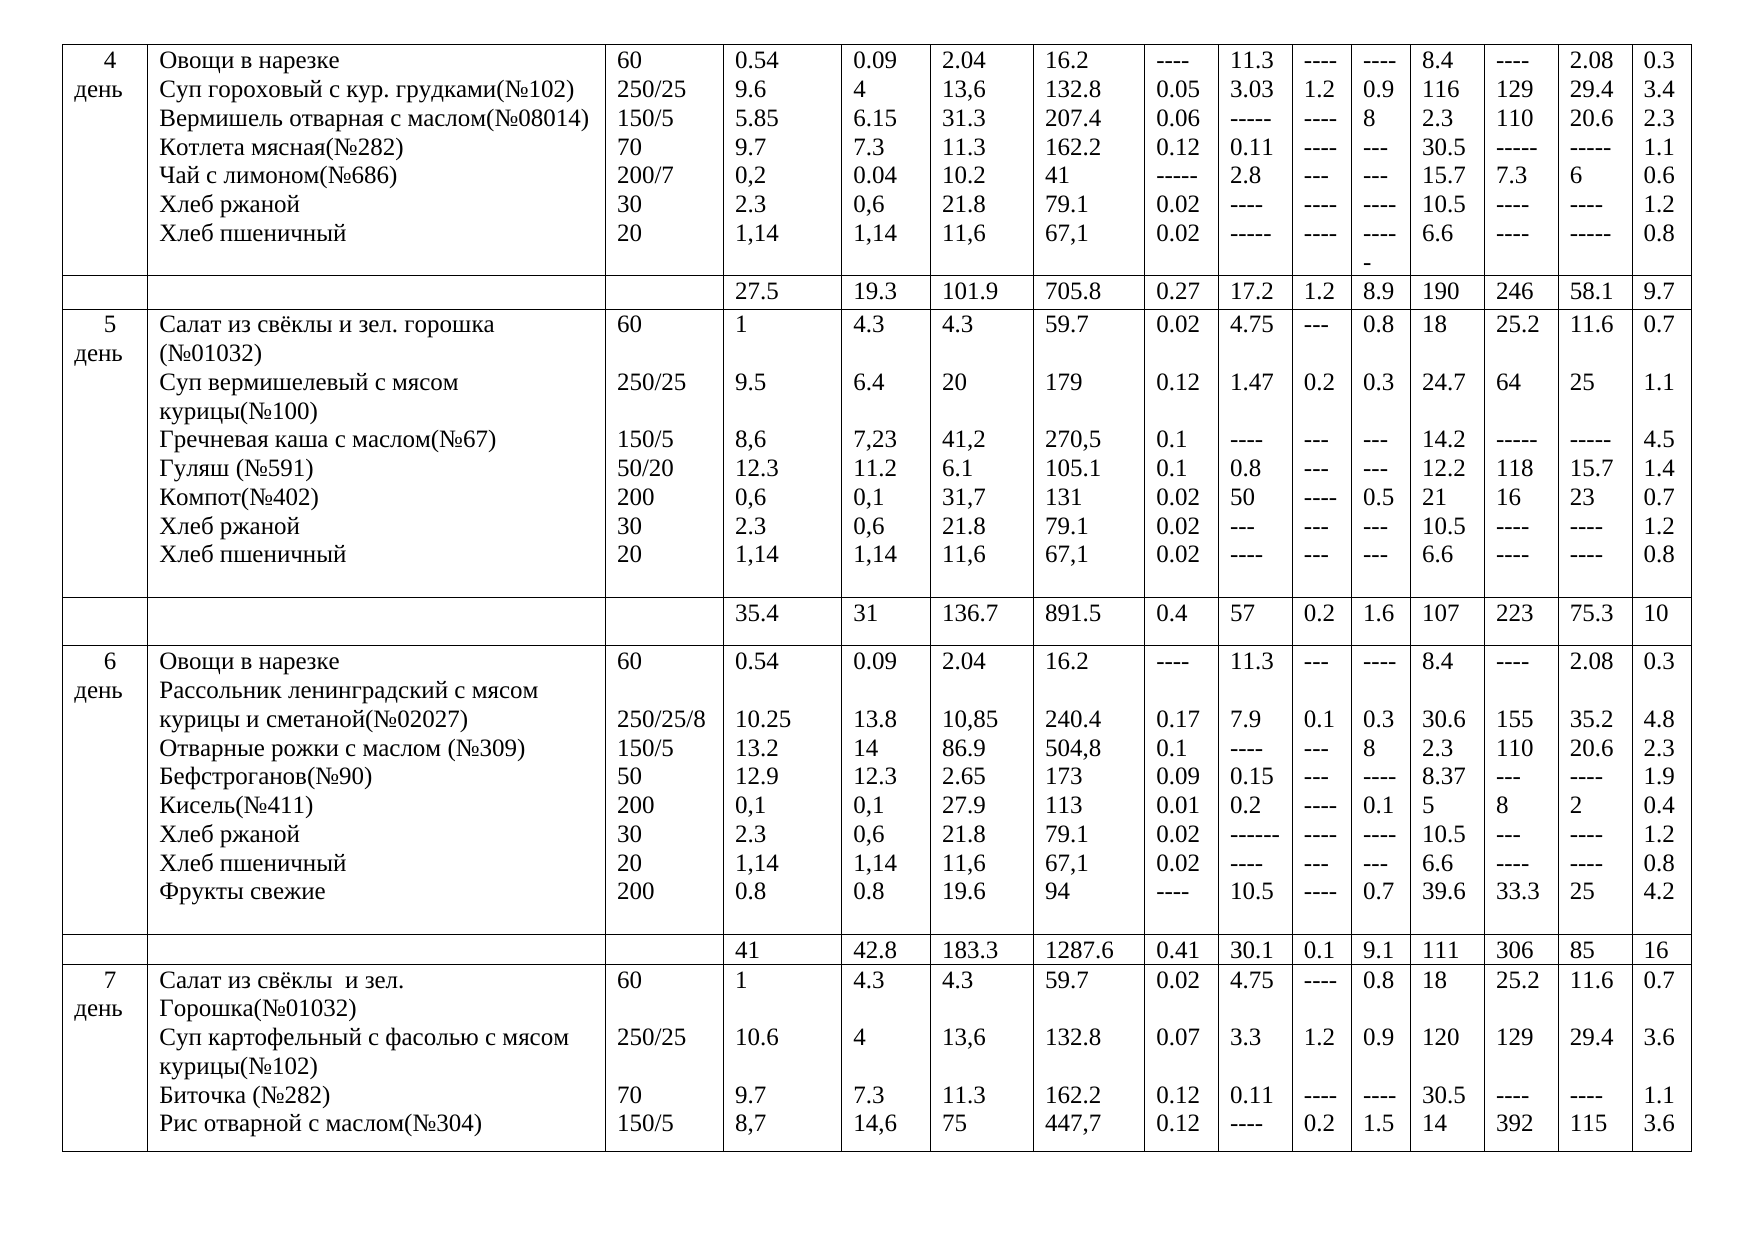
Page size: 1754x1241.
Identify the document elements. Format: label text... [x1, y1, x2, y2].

table_cell [148, 935, 605, 964]
table_cell ---- 0.05 0.06 0.12 ----- 0.02 0.02 [1145, 45, 1218, 275]
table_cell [606, 965, 723, 1151]
table_cell ---- 0.9 8 --- --- ---- ----- [1352, 45, 1410, 275]
table_cell 8.4 30.6 2.3 8.37 5 10.5 6.6 39.6 [1411, 646, 1484, 934]
table_cell 4 день [63, 45, 147, 275]
table_cell [606, 598, 723, 645]
table_cell 0.54 10.25 13.2 12.9 0,1 2.3 1,14 0.8 [724, 646, 841, 934]
table_cell 60 250/25 150/5 70 200/7 30 20 [606, 45, 723, 275]
table_cell 57 [1219, 598, 1292, 645]
table_cell 18 24.7 14.2 12.2 21 10.5 6.6 [1411, 310, 1484, 597]
table_cell 705.8 [1034, 276, 1144, 308]
table_cell Салат из свёклы и зел. горошка (№01032) Суп вермишелевый с мясом курицы(№100) Гречневая каша с маслом(№67) Гуляш (№591) Компот(№402) Хлеб ржаной Хлеб пшеничный [148, 310, 605, 597]
table_cell 8.4 116 2.3 30.5 15.7 10.5 6.6 [1411, 45, 1484, 275]
table_cell [148, 598, 605, 645]
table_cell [1219, 965, 1292, 1151]
table_cell 0.1 [1293, 935, 1351, 964]
table_cell --- 0.1 --- --- ---- ---- --- ---- [1293, 646, 1351, 934]
table_cell 1287.6 [1034, 935, 1144, 964]
table_cell 25.2 64 ----- 118 16 ---- ---- [1485, 310, 1558, 597]
table_cell 0.27 [1145, 276, 1218, 308]
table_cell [842, 965, 930, 1151]
table_cell 0.7 1.1 4.5 1.4 0.7 1.2 0.8 [1633, 310, 1691, 597]
table_cell 17.2 [1219, 276, 1292, 308]
table_cell 0.54 9.6 5.85 9.7 0,2 2.3 1,14 [724, 45, 841, 275]
table_cell 107 [1411, 598, 1484, 645]
table_cell ---- 0.3 8 ---- 0.1 ---- --- 0.7 [1352, 646, 1410, 934]
table_cell 1.6 [1352, 598, 1410, 645]
table_cell 183.3 [931, 935, 1033, 964]
table_cell 0.3 4.8 2.3 1.9 0.4 1.2 0.8 4.2 [1633, 646, 1691, 934]
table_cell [724, 965, 841, 1151]
table_cell [606, 935, 723, 964]
table_cell 2.04 10,85 86.9 2.65 27.9 21.8 11,6 19.6 [931, 646, 1033, 934]
table_cell ---- 155 110 --- 8 --- ---- 33.3 [1485, 646, 1558, 934]
table_cell [148, 276, 605, 308]
table_cell 6 день [63, 646, 147, 934]
table_cell 2.04 13,6 31.3 11.3 10.2 21.8 11,6 [931, 45, 1033, 275]
table_cell 2.08 29.4 20.6 ----- 6 ---- ----- [1559, 45, 1632, 275]
table_cell 190 [1411, 276, 1484, 308]
table_cell 0.8 0.3 --- --- 0.5 --- --- [1352, 310, 1410, 597]
table_cell 9.7 [1633, 276, 1691, 308]
table_cell 11.6 25 ----- 15.7 23 ---- ---- [1559, 310, 1632, 597]
table_cell 306 [1485, 935, 1558, 964]
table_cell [1145, 965, 1218, 1151]
table_cell 8.9 [1352, 276, 1410, 308]
table_cell 16.2 240.4 504,8 173 113 79.1 67,1 94 [1034, 646, 1144, 934]
table_cell 1.2 [1293, 276, 1351, 308]
table_cell 16 [1633, 935, 1691, 964]
table_cell 7 день [63, 965, 147, 1151]
table_cell 0.4 [1145, 598, 1218, 645]
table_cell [1485, 965, 1558, 1151]
table_cell 136.7 [931, 598, 1033, 645]
table_cell 0.3 3.4 2.3 1.1 0.6 1.2 0.8 [1633, 45, 1691, 275]
table_cell --- 0.2 --- --- ---- --- --- [1293, 310, 1351, 597]
table_cell 0.09 4 6.15 7.3 0.04 0,6 1,14 [842, 45, 930, 275]
table_cell 5 день [63, 310, 147, 597]
table_cell ---- 0.17 0.1 0.09 0.01 0.02 0.02 ---- [1145, 646, 1218, 934]
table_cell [1633, 965, 1691, 1151]
table_cell 41 [724, 935, 841, 964]
table_cell 1 9.5 8,6 12.3 0,6 2.3 1,14 [724, 310, 841, 597]
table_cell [1352, 965, 1410, 1151]
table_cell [148, 965, 605, 1151]
table_cell 111 [1411, 935, 1484, 964]
table_cell 0.2 [1293, 598, 1351, 645]
table_cell 246 [1485, 276, 1558, 308]
table_cell Овощи в нарезке Рассольник ленинградский с мясом курицы и сметаной(№02027) Отварные рожки с маслом (№309) Бефстроганов(№90) Кисель(№411) Хлеб ржаной Хлеб пшеничный Фрукты свежие [148, 646, 605, 934]
table_cell 4.75 1.47 ---- 0.8 50 --- ---- [1219, 310, 1292, 597]
table_cell 27.5 [724, 276, 841, 308]
table_cell [606, 276, 723, 308]
table_cell 31 [842, 598, 930, 645]
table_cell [1293, 965, 1351, 1151]
table_cell 4.3 6.4 7,23 11.2 0,1 0,6 1,14 [842, 310, 930, 597]
table_cell 101.9 [931, 276, 1033, 308]
table_cell 60 250/25/8 150/5 50 200 30 20 200 [606, 646, 723, 934]
table_cell 0.09 13.8 14 12.3 0,1 0,6 1,14 0.8 [842, 646, 930, 934]
table_cell 223 [1485, 598, 1558, 645]
table_cell 60 250/25 150/5 50/20 200 30 20 [606, 310, 723, 597]
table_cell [1559, 965, 1632, 1151]
table_cell 42.8 [842, 935, 930, 964]
table_cell 10 [1633, 598, 1691, 645]
table_cell 11.3 7.9 ---- 0.15 0.2 ---------- 10.5 [1219, 646, 1292, 934]
table_cell 85 [1559, 935, 1632, 964]
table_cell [1411, 965, 1484, 1151]
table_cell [931, 965, 1033, 1151]
table_cell 4.3 20 41,2 6.1 31,7 21.8 11,6 [931, 310, 1033, 597]
table_cell 0.41 [1145, 935, 1218, 964]
table_cell 59.7 179 270,5 105.1 131 79.1 67,1 [1034, 310, 1144, 597]
table_cell 30.1 [1219, 935, 1292, 964]
table_cell 891.5 [1034, 598, 1144, 645]
table_cell Овощи в нарезке Суп гороховый с кур. грудками(№102) Вермишель отварная с маслом(№08014) Котлета мясная(№282) Чай с лимоном(№686) Хлеб ржаной Хлеб пшеничный [148, 45, 605, 275]
table_cell [63, 935, 147, 964]
table_cell 2.08 35.2 20.6 ---- 2 ---- ---- 25 [1559, 646, 1632, 934]
table_cell 11.3 3.03 ----- 0.11 2.8 ---- ----- [1219, 45, 1292, 275]
table_cell ---- 129 110 ----- 7.3 ---- ---- [1485, 45, 1558, 275]
table_cell 16.2 132.8 207.4 162.2 41 79.1 67,1 [1034, 45, 1144, 275]
table_cell 9.1 [1352, 935, 1410, 964]
table_cell 35.4 [724, 598, 841, 645]
table_cell [63, 598, 147, 645]
table_cell 75.3 [1559, 598, 1632, 645]
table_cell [1034, 965, 1144, 1151]
table_cell 19.3 [842, 276, 930, 308]
table_cell 58.1 [1559, 276, 1632, 308]
table_cell 0.02 0.12 0.1 0.1 0.02 0.02 0.02 [1145, 310, 1218, 597]
table_cell [63, 276, 147, 308]
table_cell ---- 1.2 ---- ---- --- ---- ---- [1293, 45, 1351, 275]
